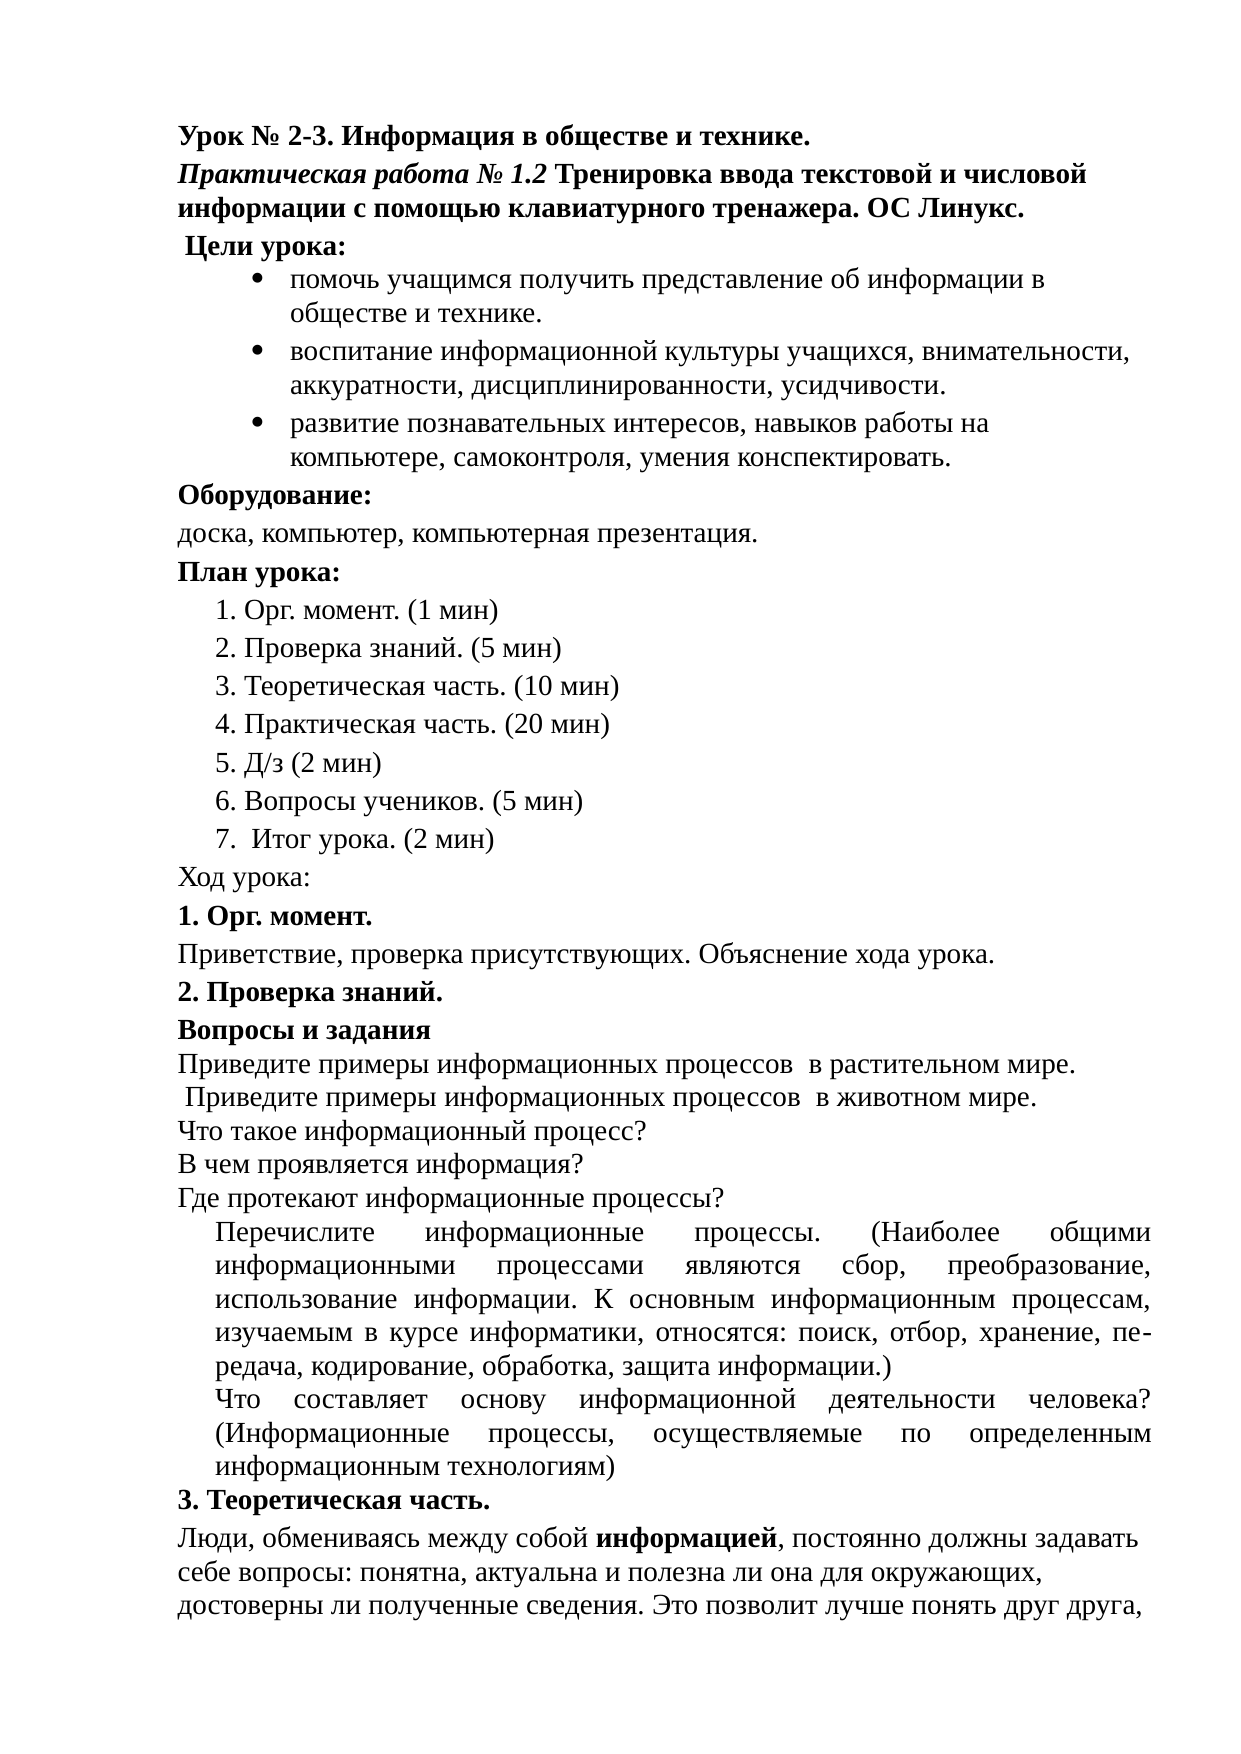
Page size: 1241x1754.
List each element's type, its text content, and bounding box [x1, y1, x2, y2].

text 7. Итог урока. (2 мин) [215, 821, 1152, 855]
text доска, компьютер, компьютерная презентация. [177, 516, 1152, 549]
text 5. Д/з (2 мин) [215, 745, 1152, 778]
text 6. Вопросы учеников. (5 мин) [215, 783, 1152, 817]
list воспитание информационной культуры учащихся, внимательности, аккуратности, дисциплинированности, усидчивости. [252, 333, 1152, 401]
text 1. Орг. момент. [177, 898, 1152, 931]
text 1. Орг. момент. (1 мин) [215, 592, 1152, 626]
text Урок № 2-3. Информация в обществе и технике. [177, 118, 1152, 152]
text Приведите примеры информационных процессов в растительном мире. [177, 1046, 1152, 1079]
text Приветствие, проверка присутствующих. Объяснение хода урока. [177, 936, 1152, 969]
text 3. Теоретическая часть. [177, 1482, 1152, 1516]
text Практическая работа № 1.2 Тренировка ввода текстовой и числовой информации с помощью клавиатурного тренажера. ОС Линукс. [177, 156, 1152, 223]
text План урока: [177, 554, 1152, 587]
text Вопросы и задания [177, 1012, 1152, 1046]
text Что составляет основу информационной деятельности человека? (Информационные процессы, осуществляемые по определенным информационным технологиям) [215, 1381, 1152, 1482]
text Цели урока: [177, 228, 1152, 262]
text Перечислите информационные процессы. (Наиболее общими информационными процессами являются сбор, преобразование, использование информации. К основным информационным процессам, изучаемым в курсе информатики, относятся: поиск, отбор, хранение, передача, кодирование, обработка, защита информации.) [215, 1214, 1152, 1381]
text 4. Практическая часть. (20 мин) [215, 707, 1152, 740]
list развитие познавательных интересов, навыков работы на компьютере, самоконтроля, умения конспектировать. [252, 405, 1152, 473]
list помочь учащимся получить представление об информации в обществе и технике. [252, 262, 1152, 329]
text Приведите примеры информационных процессов в животном мире. [177, 1079, 1152, 1113]
text Ход урока: [177, 859, 1152, 893]
text В чем проявляется информация? [177, 1147, 1152, 1180]
text 2. Проверка знаний. [177, 974, 1152, 1008]
text Что такое информационный процесс? [177, 1113, 1152, 1147]
text Оборудование: [177, 477, 1152, 511]
text 2. Проверка знаний. (5 мин) [215, 630, 1152, 664]
text 3. Теоретическая часть. (10 мин) [215, 668, 1152, 702]
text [177, 1520, 1152, 1621]
text Где протекают информационные процессы? [177, 1180, 1152, 1214]
